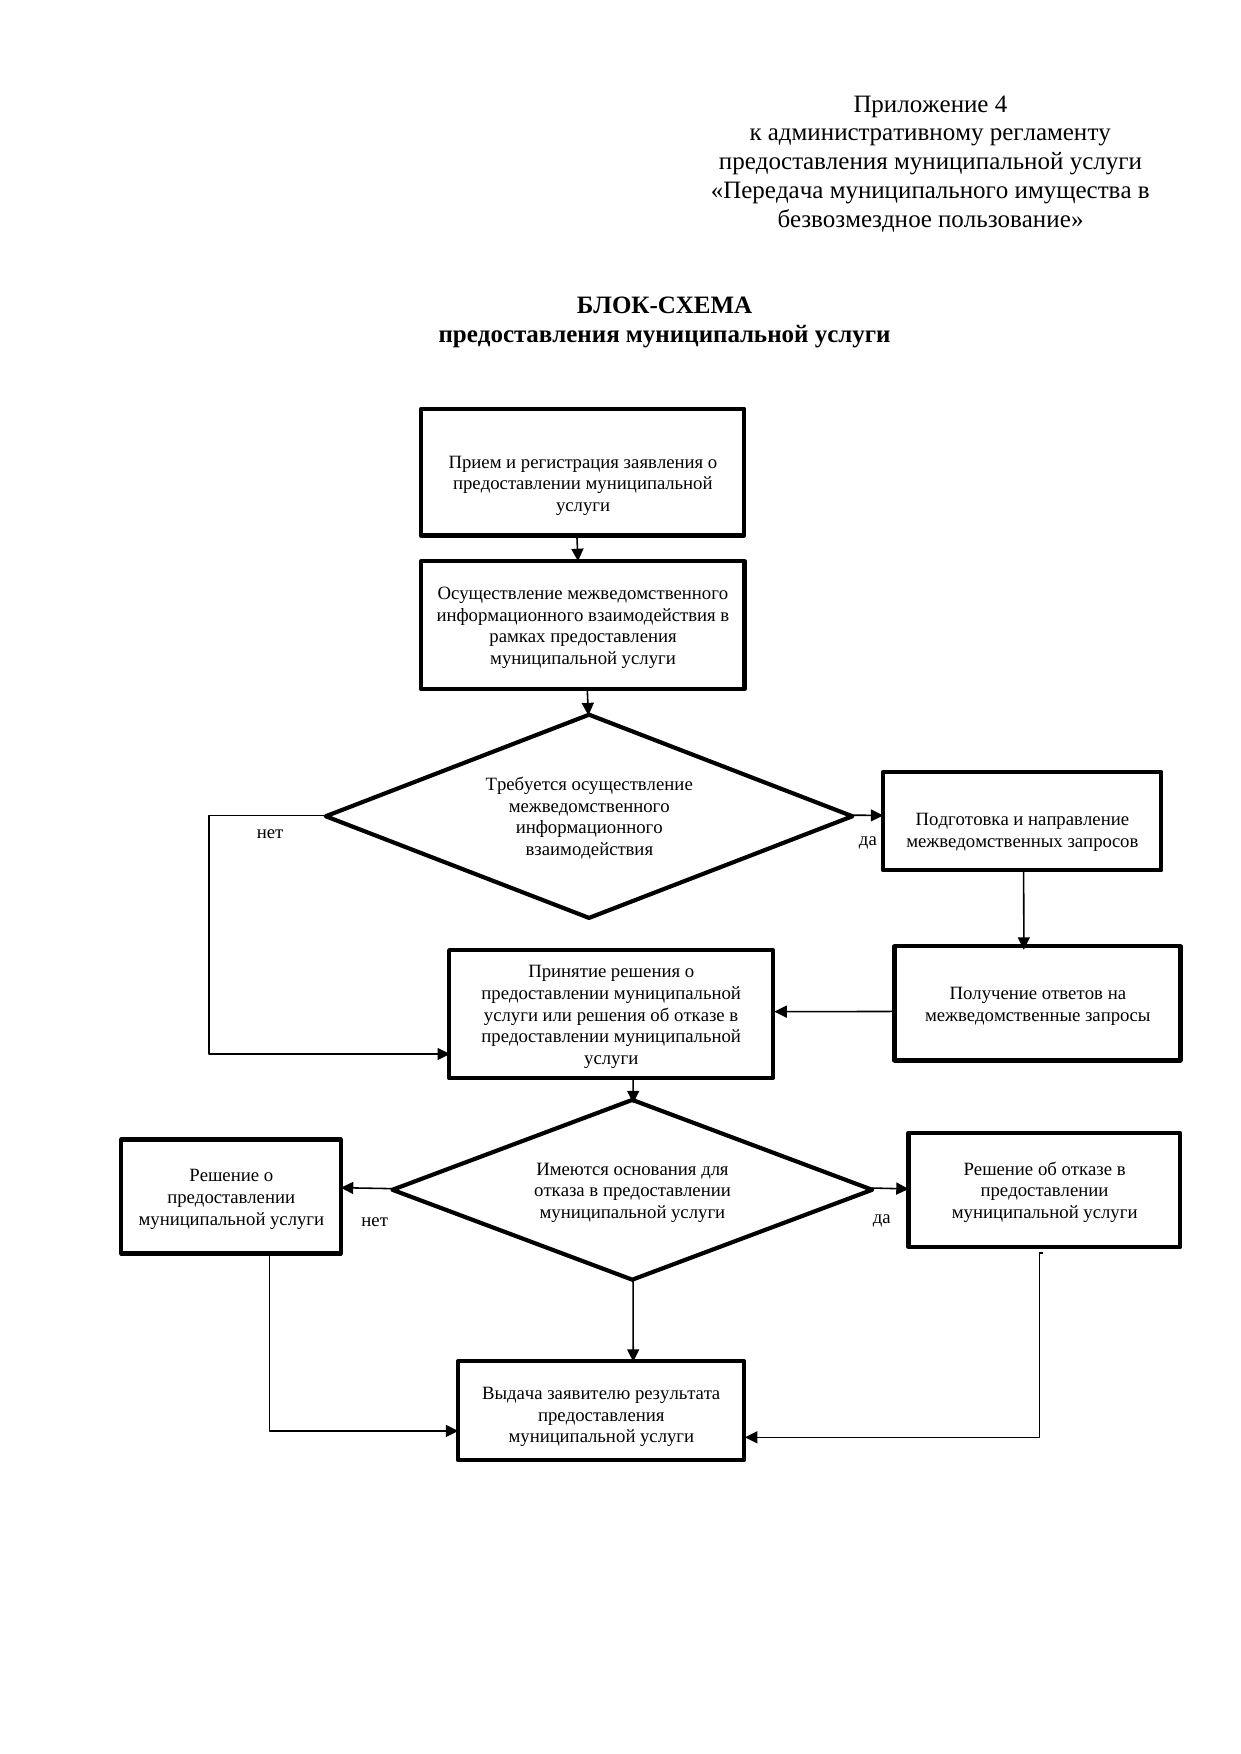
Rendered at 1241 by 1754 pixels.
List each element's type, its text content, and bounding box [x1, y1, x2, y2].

text к административному регламенту [694, 117, 1166, 146]
text «Передача муниципального имущества в безвозмездное пользование» [694, 175, 1166, 232]
text БЛОК-СХЕМА [162, 290, 1166, 319]
text Приложение 4 [694, 89, 1166, 117]
text предоставления муниципальной услуги [162, 319, 1166, 347]
text предоставления муниципальной услуги [694, 146, 1166, 175]
